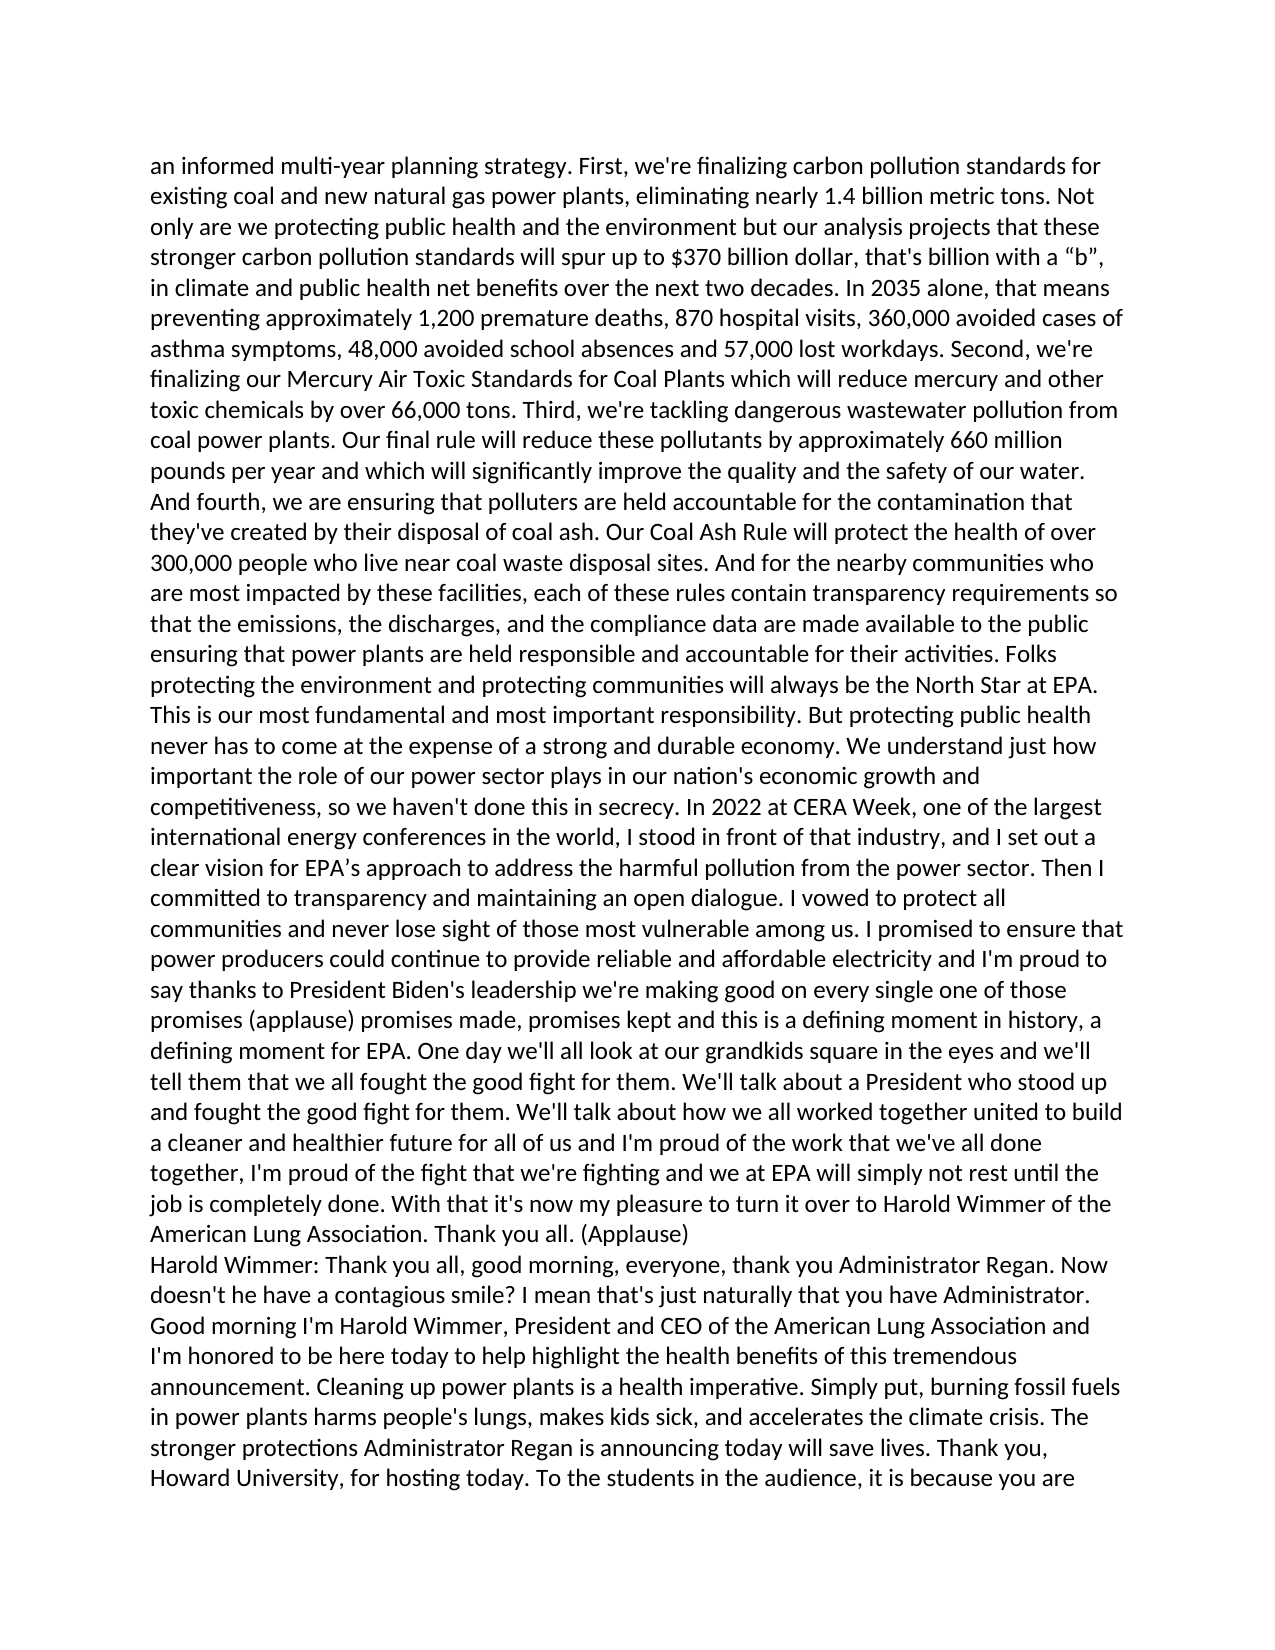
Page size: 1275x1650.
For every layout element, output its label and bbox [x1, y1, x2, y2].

text [150, 150, 1125, 1249]
text [150, 1249, 1125, 1493]
